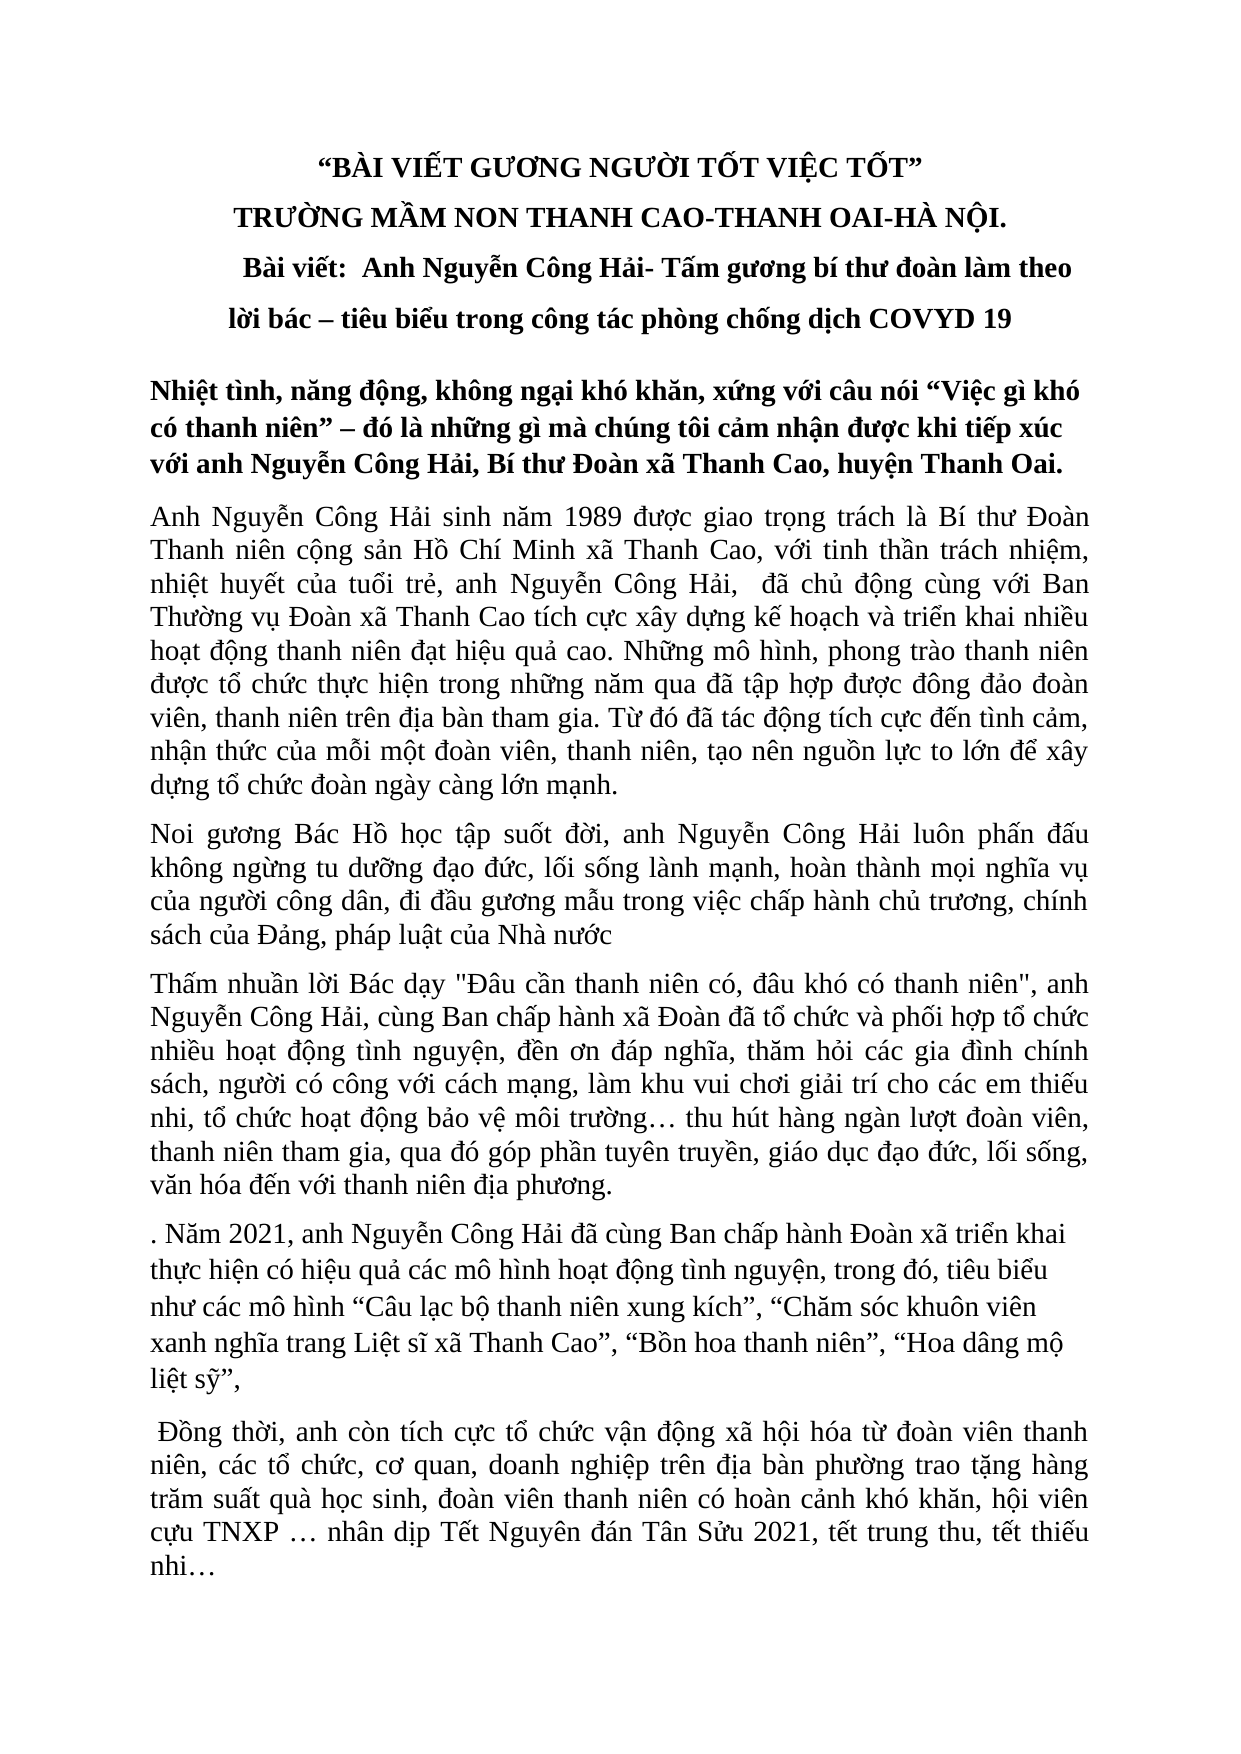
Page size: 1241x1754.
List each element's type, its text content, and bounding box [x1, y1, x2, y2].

text Thấm nhuần lời Bác dạy "Đâu cần thanh niên có, đâu khó có thanh niên", anh Nguyễn Công Hải, cùng Ban chấp hành xã Đoàn đã tổ chức và phối hợp tổ chức nhiều hoạt động tình nguyện, đền ơn đáp nghĩa, thăm hỏi các gia đình chính sách, người có công với cách mạng, làm khu vui chơi giải trí cho các em thiếu nhi, tổ chức hoạt động bảo vệ môi trường… thu hút hàng ngàn lượt đoàn viên, thanh niên tham gia, qua đó góp phần tuyên truyền, giáo dục đạo đức, lối sống, văn hóa đến với thanh niên địa phương. [150, 966, 1090, 1201]
text TRƯỜNG MẦM NON THANH CAO-THANH OAI-HÀ NỘI. [150, 200, 1090, 234]
text . Năm 2021, anh Nguyễn Công Hải đã cùng Ban chấp hành Đoàn xã triển khai thực hiện có hiệu quả các mô hình hoạt động tình nguyện, trong đó, tiêu biểu như các mô hình “Câu lạc bộ thanh niên xung kích”, “Chăm sóc khuôn viên xanh nghĩa trang Liệt sĩ xã Thanh Cao”, “Bồn hoa thanh niên”, “Hoa dâng mộ liệt sỹ”, [150, 1216, 1090, 1394]
text “BÀI VIẾT GƯƠNG NGƯỜI TỐT VIỆC TỐT” [150, 150, 1090, 183]
text Đồng thời, anh còn tích cực tổ chức vận động xã hội hóa từ đoàn viên thanh niên, các tổ chức, cơ quan, doanh nghiệp trên địa bàn phường trao tặng hàng trăm suất quà học sinh, đoàn viên thanh niên có hoàn cảnh khó khăn, hội viên cựu TNXP … nhân dịp Tết Nguyên đán Tân Sửu 2021, tết trung thu, tết thiếu nhi… [150, 1414, 1090, 1581]
text Noi gương Bác Hồ học tập suốt đời, anh Nguyễn Công Hải luôn phấn đấu không ngừng tu dưỡng đạo đức, lối sống lành mạnh, hoàn thành mọi nghĩa vụ của người công dân, đi đầu gương mẫu trong việc chấp hành chủ trương, chính sách của Đảng, pháp luật của Nhà nước [150, 816, 1090, 950]
text Nhiệt tình, năng động, không ngại khó khăn, xứng với câu nói “Việc gì khó có thanh niên” – đó là những gì mà chúng tôi cảm nhận được khi tiếp xúc với anh Nguyễn Công Hải, Bí thư Đoàn xã Thanh Cao, huyện Thanh Oai. [150, 373, 1090, 479]
text Bài viết: Anh Nguyễn Công Hải- Tấm gương bí thư đoàn làm theo lời bác – tiêu biểu trong công tác phòng chống dịch COVYD 19 [150, 251, 1090, 334]
text Anh Nguyễn Công Hải sinh năm 1989 được giao trọng trách là Bí thư Đoàn Thanh niên cộng sản Hồ Chí Minh xã Thanh Cao, với tinh thần trách nhiệm, nhiệt huyết của tuổi trẻ, anh Nguyễn Công Hải, đã chủ động cùng với Ban Thường vụ Đoàn xã Thanh Cao tích cực xây dựng kế hoạch và triển khai nhiều hoạt động thanh niên đạt hiệu quả cao. Những mô hình, phong trào thanh niên được tổ chức thực hiện trong những năm qua đã tập hợp được đông đảo đoàn viên, thanh niên trên địa bàn tham gia. Từ đó đã tác động tích cực đến tình cảm, nhận thức của mỗi một đoàn viên, thanh niên, tạo nên nguồn lực to lớn để xây dựng tổ chức đoàn ngày càng lớn mạnh. [150, 499, 1090, 801]
